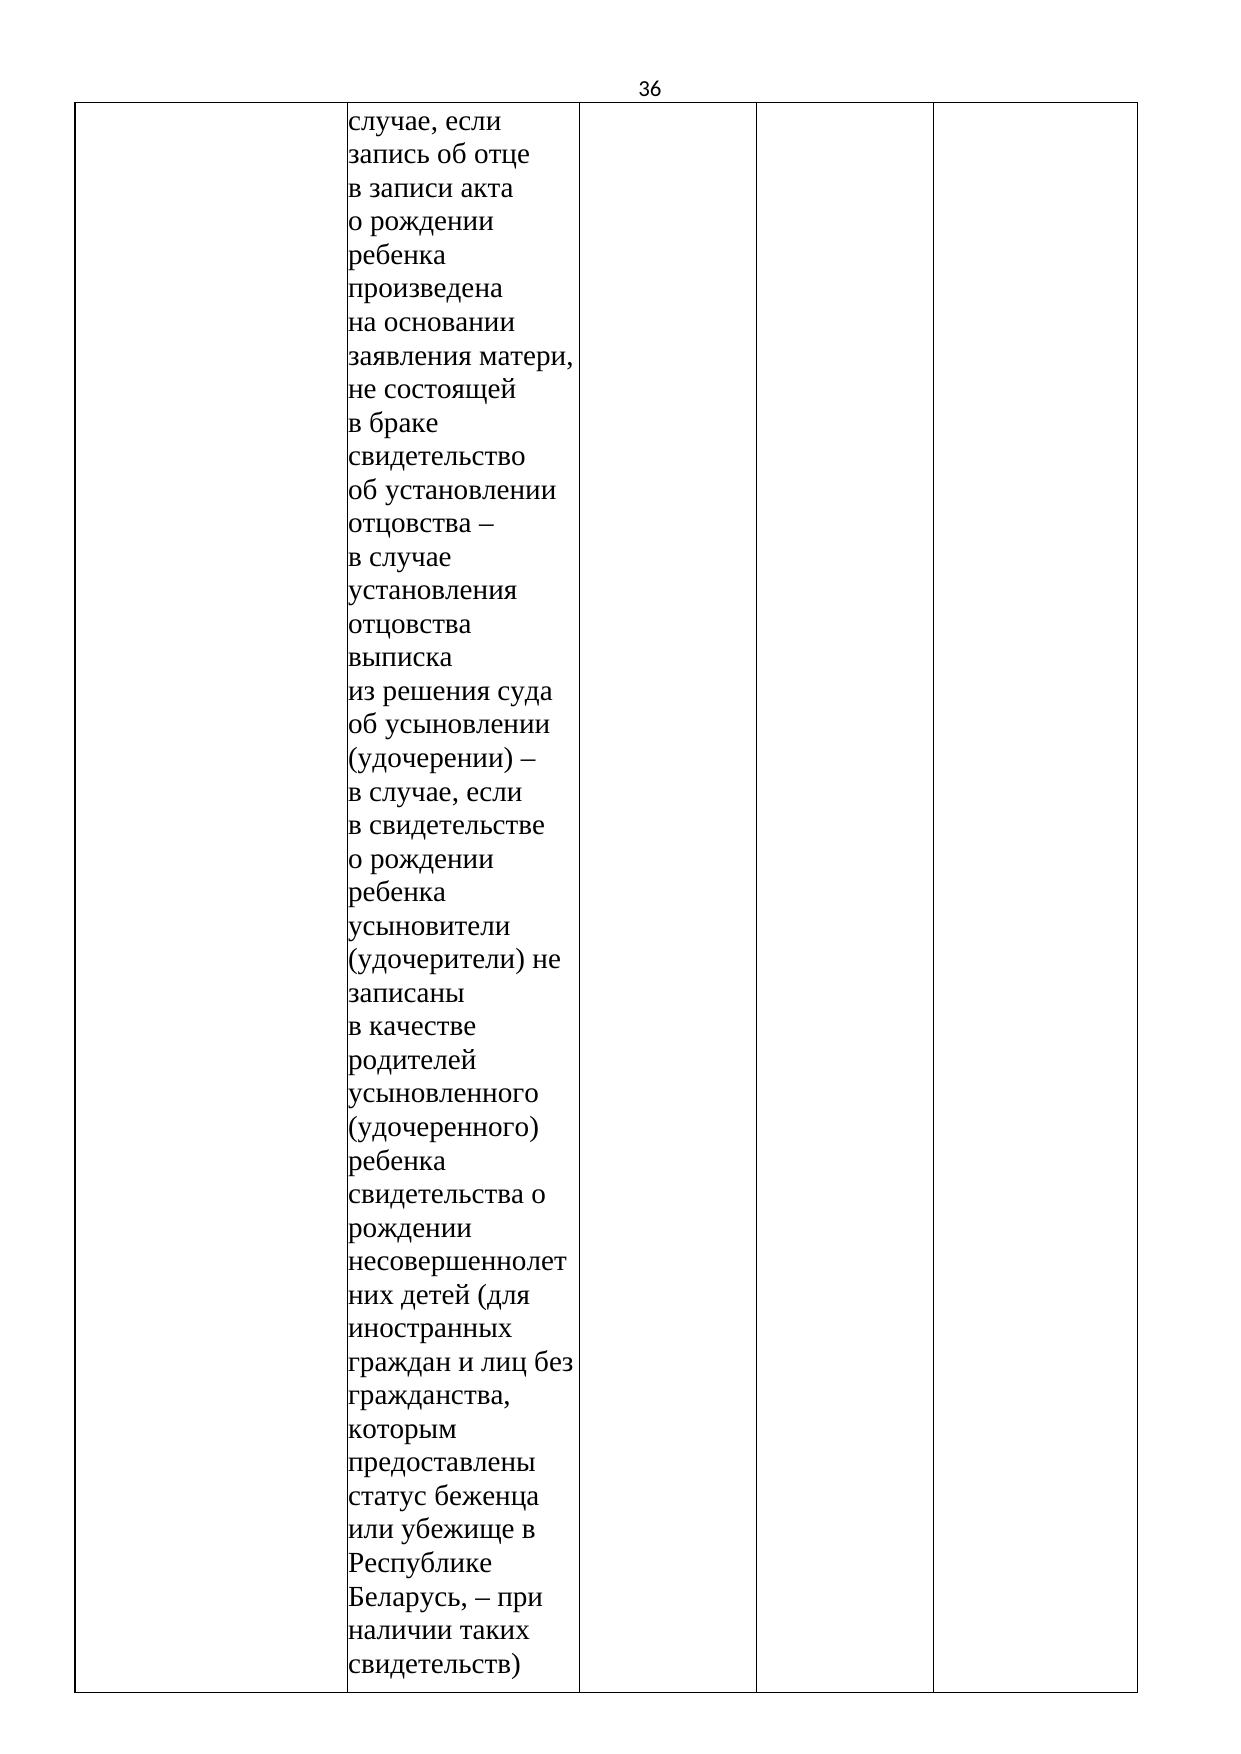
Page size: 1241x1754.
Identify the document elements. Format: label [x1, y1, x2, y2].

table_cell [76, 103, 347, 1692]
table_cell [348, 103, 579, 1692]
table_cell [580, 103, 756, 1692]
table_cell [934, 103, 1137, 1692]
table_cell [757, 103, 933, 1692]
